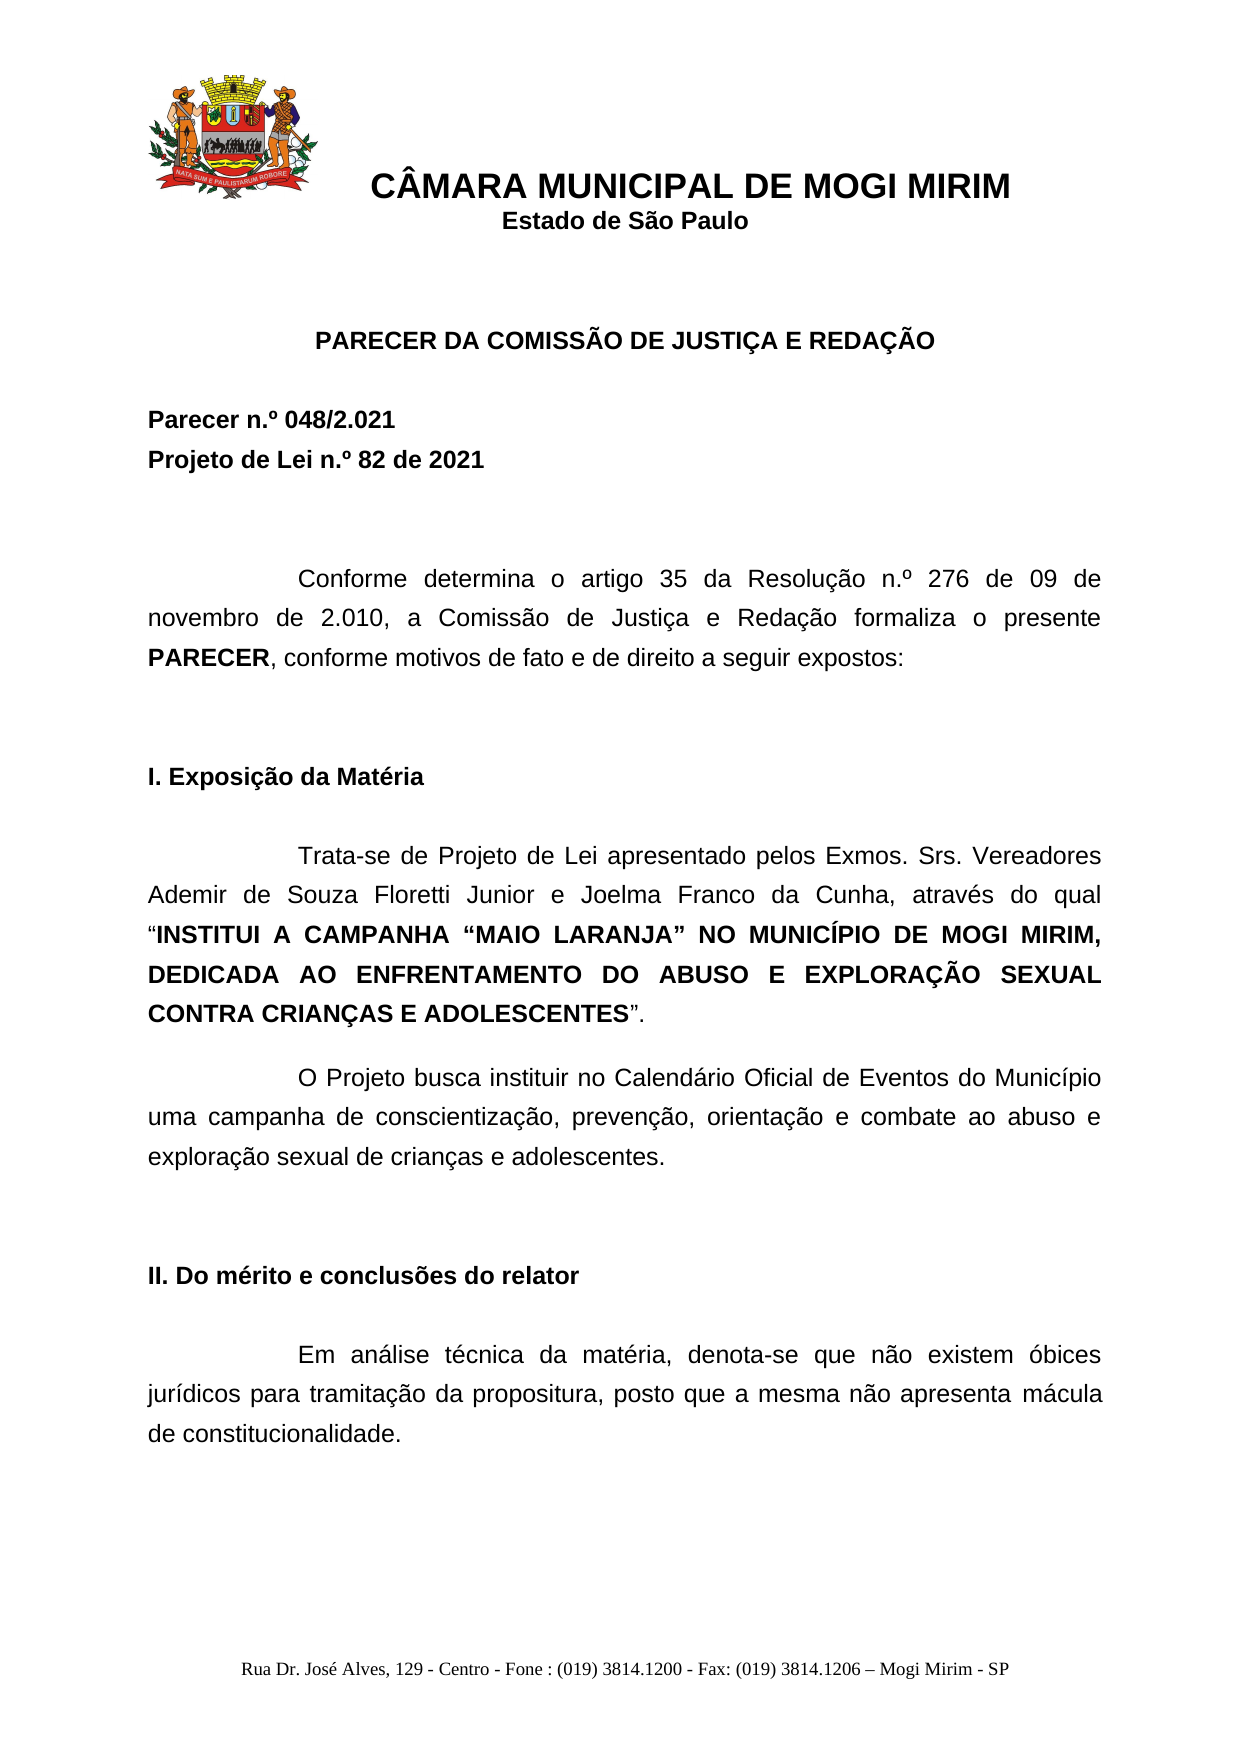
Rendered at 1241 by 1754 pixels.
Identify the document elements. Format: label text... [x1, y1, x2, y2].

text I. Exposição da Matéria [148, 751, 1103, 790]
text Em análise técnica da matéria, denota-se que não existem óbices jurídicos para tramitação da propositura, posto que a mesma não apresenta mácula de constitucionalidade. [148, 1329, 1103, 1448]
text Projeto de Lei n.º 82 de 2021 [148, 434, 1103, 474]
text PARECER DA COMISSÃO DE JUSTIÇA E REDAÇÃO [148, 315, 1103, 355]
text O Projeto busca instituir no Calendário Oficial de Eventos do Município uma campanha de conscientização, prevenção, orientação e combate ao abuso e exploração sexual de crianças e adolescentes. [148, 1052, 1103, 1171]
text Parecer n.º 048/2.021 [148, 394, 1103, 434]
picture [147, 75, 318, 199]
text Conforme determina o artigo 35 da Resolução n.º 276 de 09 de novembro de 2.010, a Comissão de Justiça e Redação formaliza o presente PARECER, conforme motivos de fato e de direito a seguir expostos: [148, 553, 1103, 672]
text Trata-se de Projeto de Lei apresentado pelos Exmos. Srs. Vereadores Ademir de Souza Floretti Junior e Joelma Franco da Cunha, através do qual “INSTITUI A CAMPANHA “MAIO LARANJA” NO MUNICÍPIO DE MOGI MIRIM, DEDICADA AO ENFRENTAMENTO DO ABUSO E EXPLORAÇÃO SEXUAL CONTRA CRIANÇAS E ADOLESCENTES”. [148, 830, 1103, 1028]
text II. Do mérito e conclusões do relator [148, 1250, 1103, 1289]
